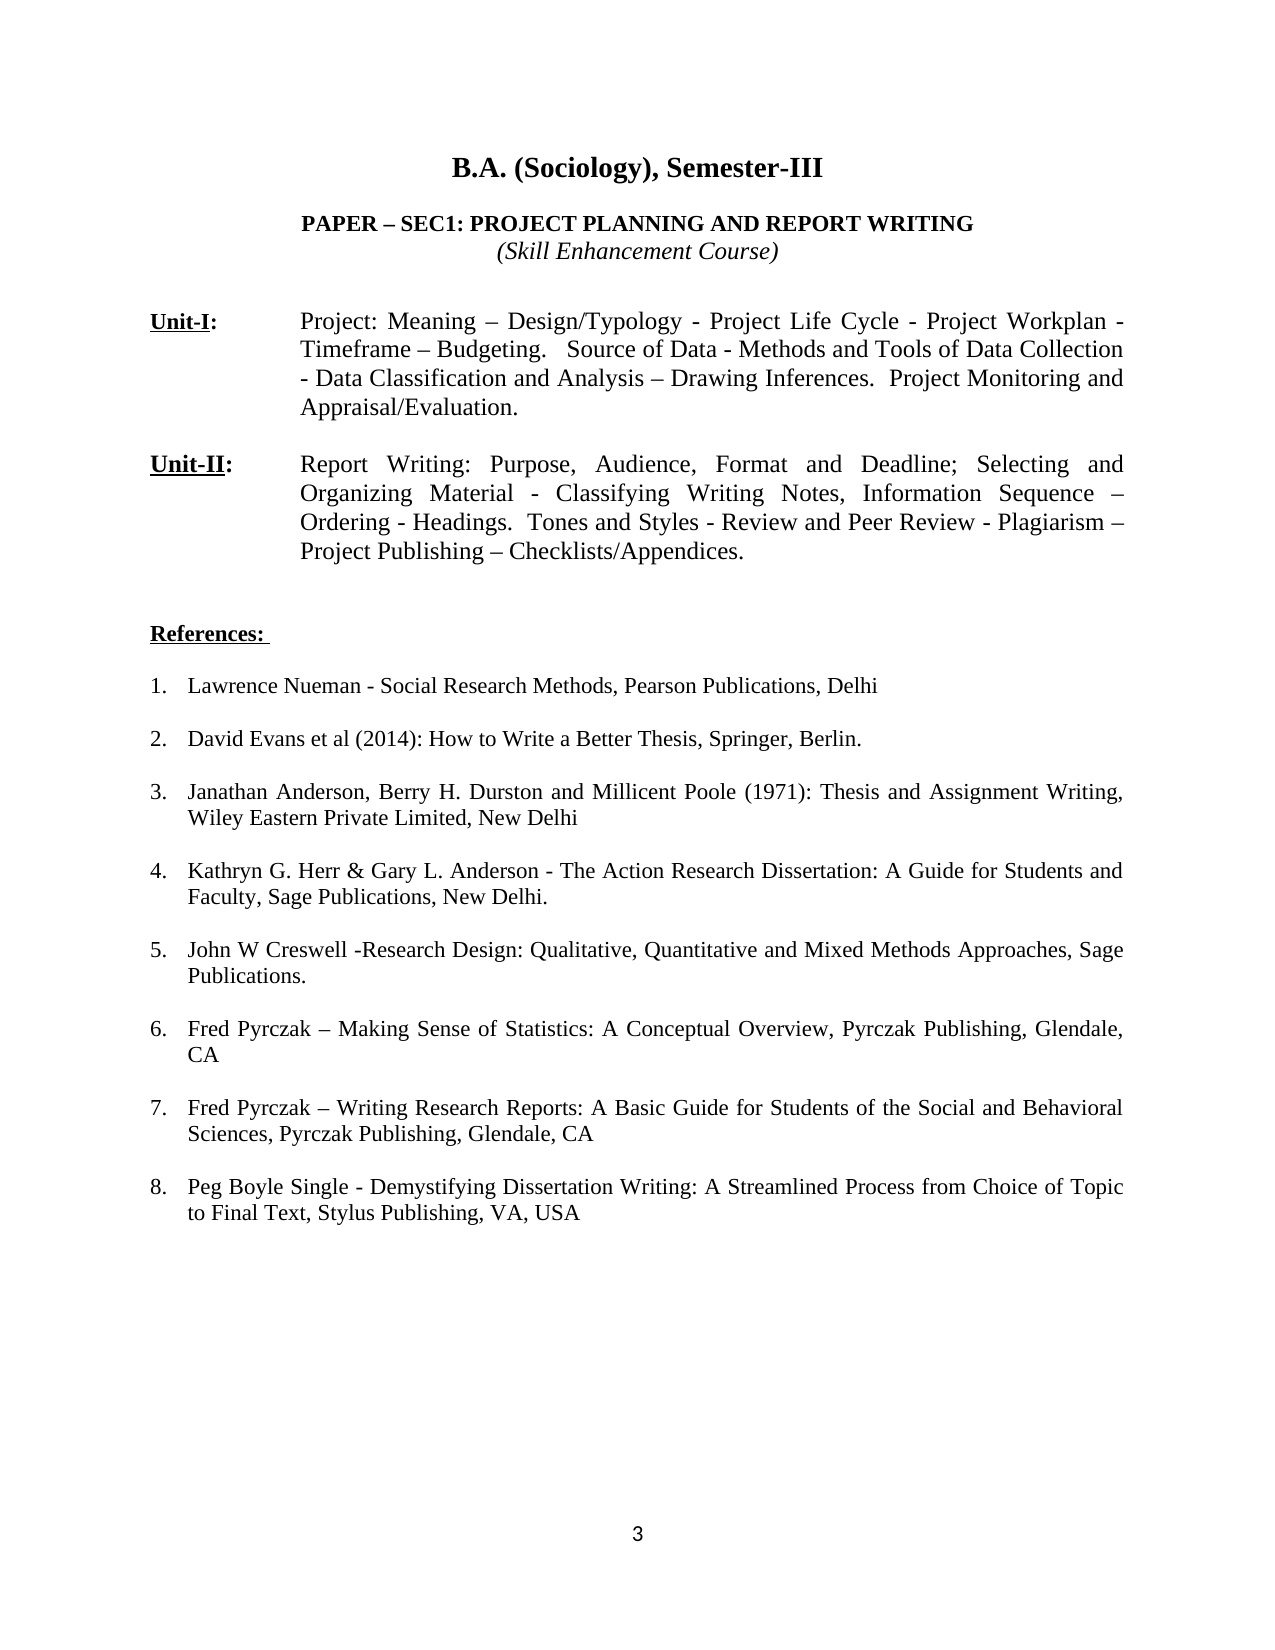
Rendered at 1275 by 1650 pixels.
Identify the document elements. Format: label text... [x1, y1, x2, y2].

list John W Creswell -Research Design: Qualitative, Quantitative and Mixed Methods Approaches, Sage Publications. [150, 936, 1125, 988]
list Fred Pyrczak – Writing Research Reports: A Basic Guide for Students of the Social and Behavioral Sciences, Pyrczak Publishing, Glendale, CA [150, 1094, 1125, 1147]
list Janathan Anderson, Berry H. Durston and Millicent Poole (1971): Thesis and Assignment Writing, Wiley Eastern Private Limited, New Delhi [150, 778, 1125, 830]
text (Skill Enhancement Course) [150, 236, 1125, 265]
list Peg Boyle Single - Demystifying Dissertation Writing: A Streamlined Process from Choice of Topic to Final Text, Stylus Publishing, VA, USA [150, 1173, 318, 1226]
text References: [150, 619, 1125, 646]
text Unit-I: Project: Meaning – Design/Typology - Project Life Cycle - Project Workplan - Timeframe – Budgeting. Source of Data - Methods and Tools of Data Collection - Data Classification and Analysis – Drawing Inferences. Project Monitoring and Appraisal/Evaluation. [150, 306, 1125, 421]
text PAPER – SEC1: PROJECT PLANNING AND REPORT WRITING [150, 210, 1125, 236]
list Peg Boyle Single - Demystifying Dissertation Writing: A Streamlined Process from Choice of Topic to Final Text, Stylus Publishing, VA, USA [349, 1173, 1125, 1226]
list Kathryn G. Herr & Gary L. Anderson - The Action Research Dissertation: A Guide for Students and Faculty, Sage Publications, New Delhi. [150, 857, 1125, 909]
text Unit-II: Report Writing: Purpose, Audience, Format and Deadline; Selecting and Organizing Material - Classifying Writing Notes, Information Sequence – Ordering - Headings. Tones and Styles - Review and Peer Review - Plagiarism – Project Publishing – Checklists/Appendices. [150, 449, 1125, 564]
list Fred Pyrczak – Making Sense of Statistics: A Conceptual Overview, Pyrczak Publishing, Glendale, CA [150, 1015, 1125, 1068]
list David Evans et al (2014): How to Write a Better Thesis, Springer, Berlin. [150, 725, 1125, 751]
text B.A. (Sociology), Semester-III [150, 150, 1125, 183]
list Lawrence Nueman - Social Research Methods, Pearson Publications, Delhi [150, 672, 1125, 699]
